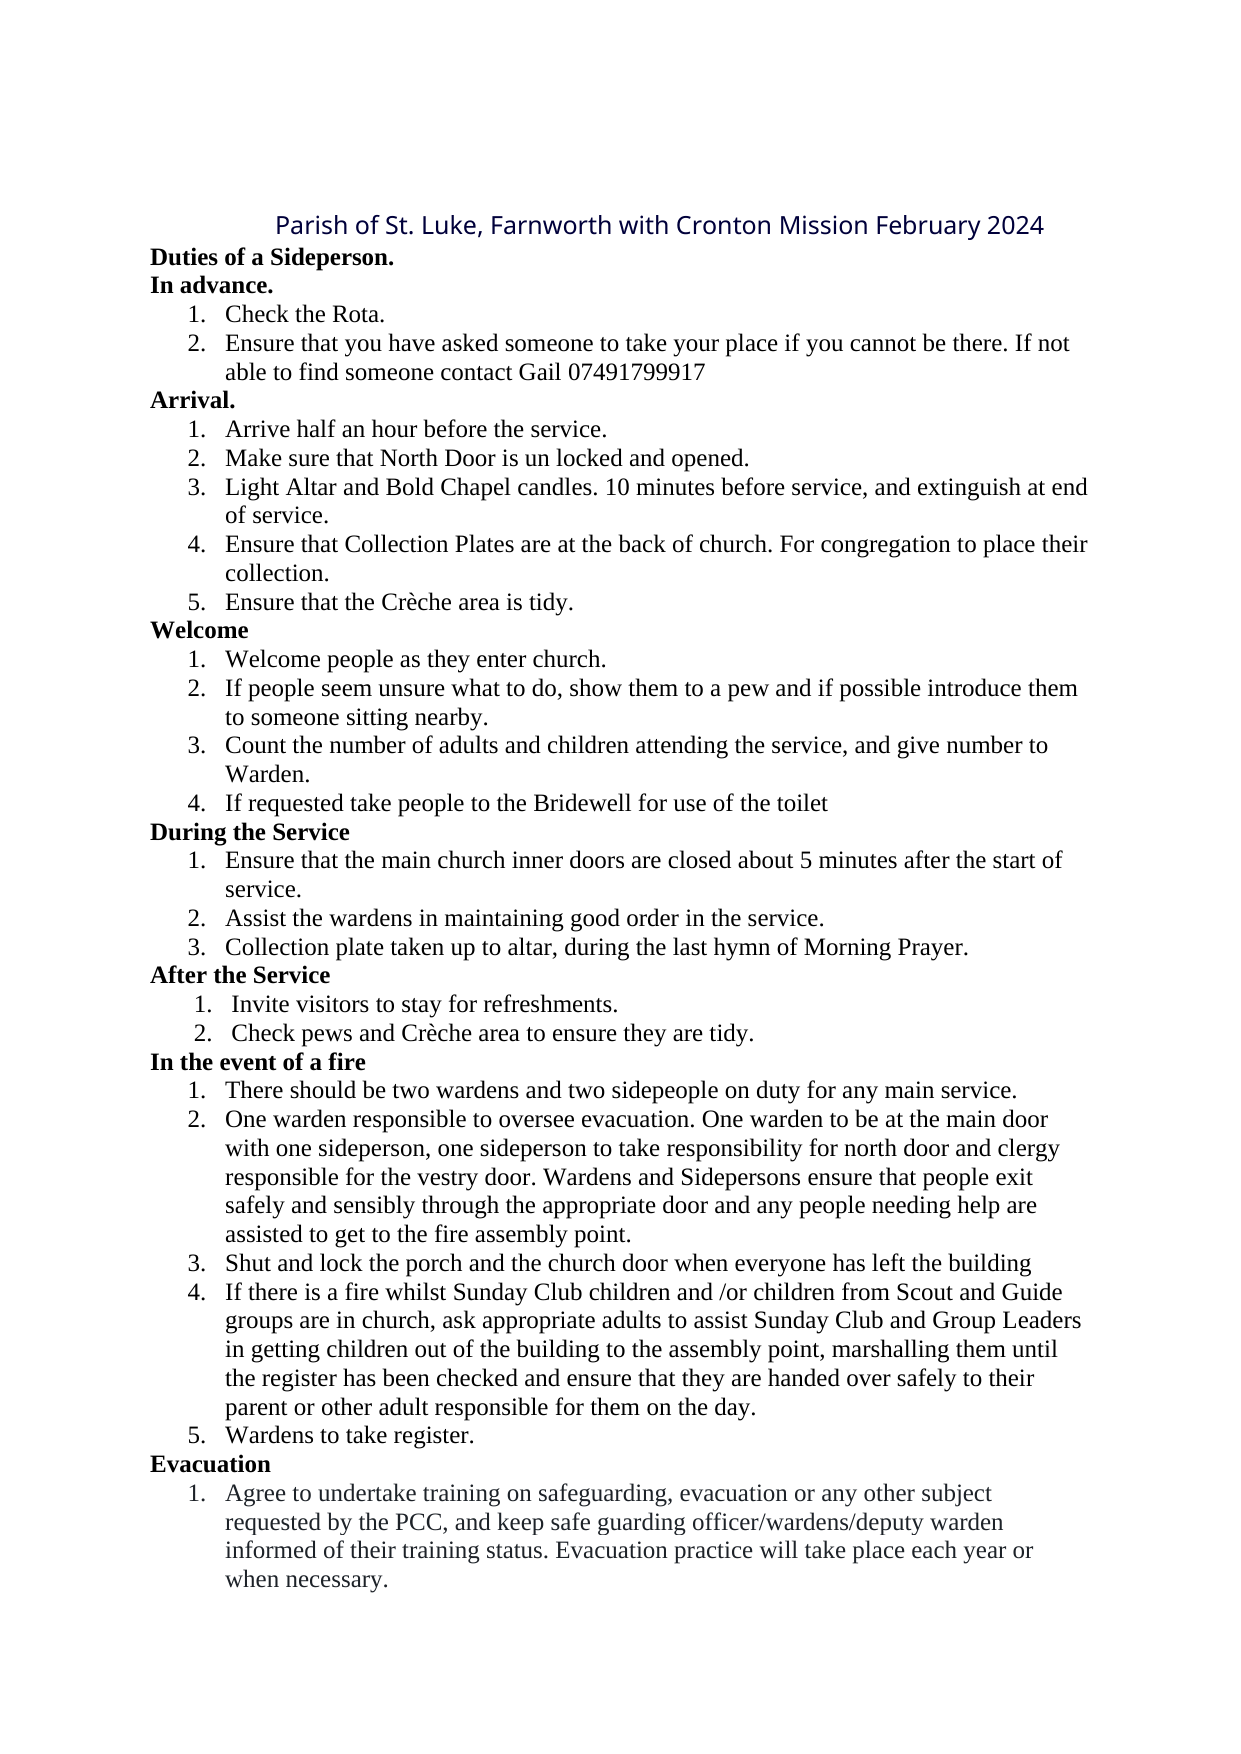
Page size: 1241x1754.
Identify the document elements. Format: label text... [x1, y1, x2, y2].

text Arrival. [150, 385, 1090, 414]
list Wardens to take register. [187, 1420, 1090, 1449]
list Collection plate taken up to altar, during the last hymn of Morning Prayer. [187, 932, 1090, 960]
list Assist the wardens in maintaining good order in the service. [187, 903, 1090, 932]
list One warden responsible to oversee evacuation. One warden to be at the main door with one sideperson, one sideperson to take responsibility for north door and clergy responsible for the vestry door. Wardens and Sidepersons ensure that people exit safely and sensibly through the appropriate door and any people needing help are assisted to get to the fire assembly point. [187, 1104, 1090, 1248]
list Check pews and Crèche area to ensure they are tidy. [194, 1018, 1090, 1047]
text Duties of a Sideperson. [150, 242, 1090, 270]
list Count the number of adults and children attending the service, and give number to Warden. [187, 730, 1090, 788]
text Evacuation [150, 1449, 1090, 1478]
text After the Service [150, 960, 1090, 989]
text Welcome [150, 615, 1090, 644]
list If requested take people to the Bridewell for use of the toilet [187, 788, 1090, 817]
list Ensure that the main church inner doors are closed about 5 minutes after the start of service. [187, 845, 1090, 903]
list Invite visitors to stay for refreshments. [194, 989, 1090, 1018]
list Ensure that Collection Plates are at the back of church. For congregation to place their collection. [187, 529, 1090, 587]
list Welcome people as they enter church. [187, 644, 1090, 673]
list Ensure that the Crèche area is tidy. [187, 587, 1090, 615]
text During the Service [150, 817, 1090, 845]
subtitle Parish of St. Luke, Farnworth with Cronton Mission February 2024 [150, 207, 1221, 242]
list Agree to undertake training on safeguarding, evacuation or any other subject requested by the PCC, and keep safe guarding officer/wardens/deputy warden informed of their training status. Evacuation practice will take place each year or when necessary. [389, 1478, 1090, 1593]
list There should be two wardens and two sidepeople on duty for any main service. [187, 1075, 1090, 1104]
list Ensure that you have asked someone to take your place if you cannot be there. If not able to find someone contact Gail 07491799917 [187, 328, 1090, 385]
list Check the Rota. [187, 299, 1090, 328]
list Light Altar and Bold Chapel candles. 10 minutes before service, and extinguish at end of service. [187, 472, 1090, 529]
text In the event of a fire [150, 1047, 1090, 1075]
text In advance. [150, 270, 1090, 299]
list Arrive half an hour before the service. [187, 414, 1090, 443]
list Shut and lock the porch and the church door when everyone has left the building [187, 1248, 1090, 1277]
list If there is a fire whilst Sunday Club children and /or children from Scout and Guide groups are in church, ask appropriate adults to assist Sunday Club and Group Leaders in getting children out of the building to the assembly point, marshalling them until the register has been checked and ensure that they are handed over safely to their parent or other adult responsible for them on the day. [187, 1277, 1090, 1420]
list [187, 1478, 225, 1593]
list If people seem unsure what to do, show them to a pew and if possible introduce them to someone sitting nearby. [187, 673, 1090, 730]
list Make sure that North Door is un locked and opened. [187, 443, 1090, 472]
